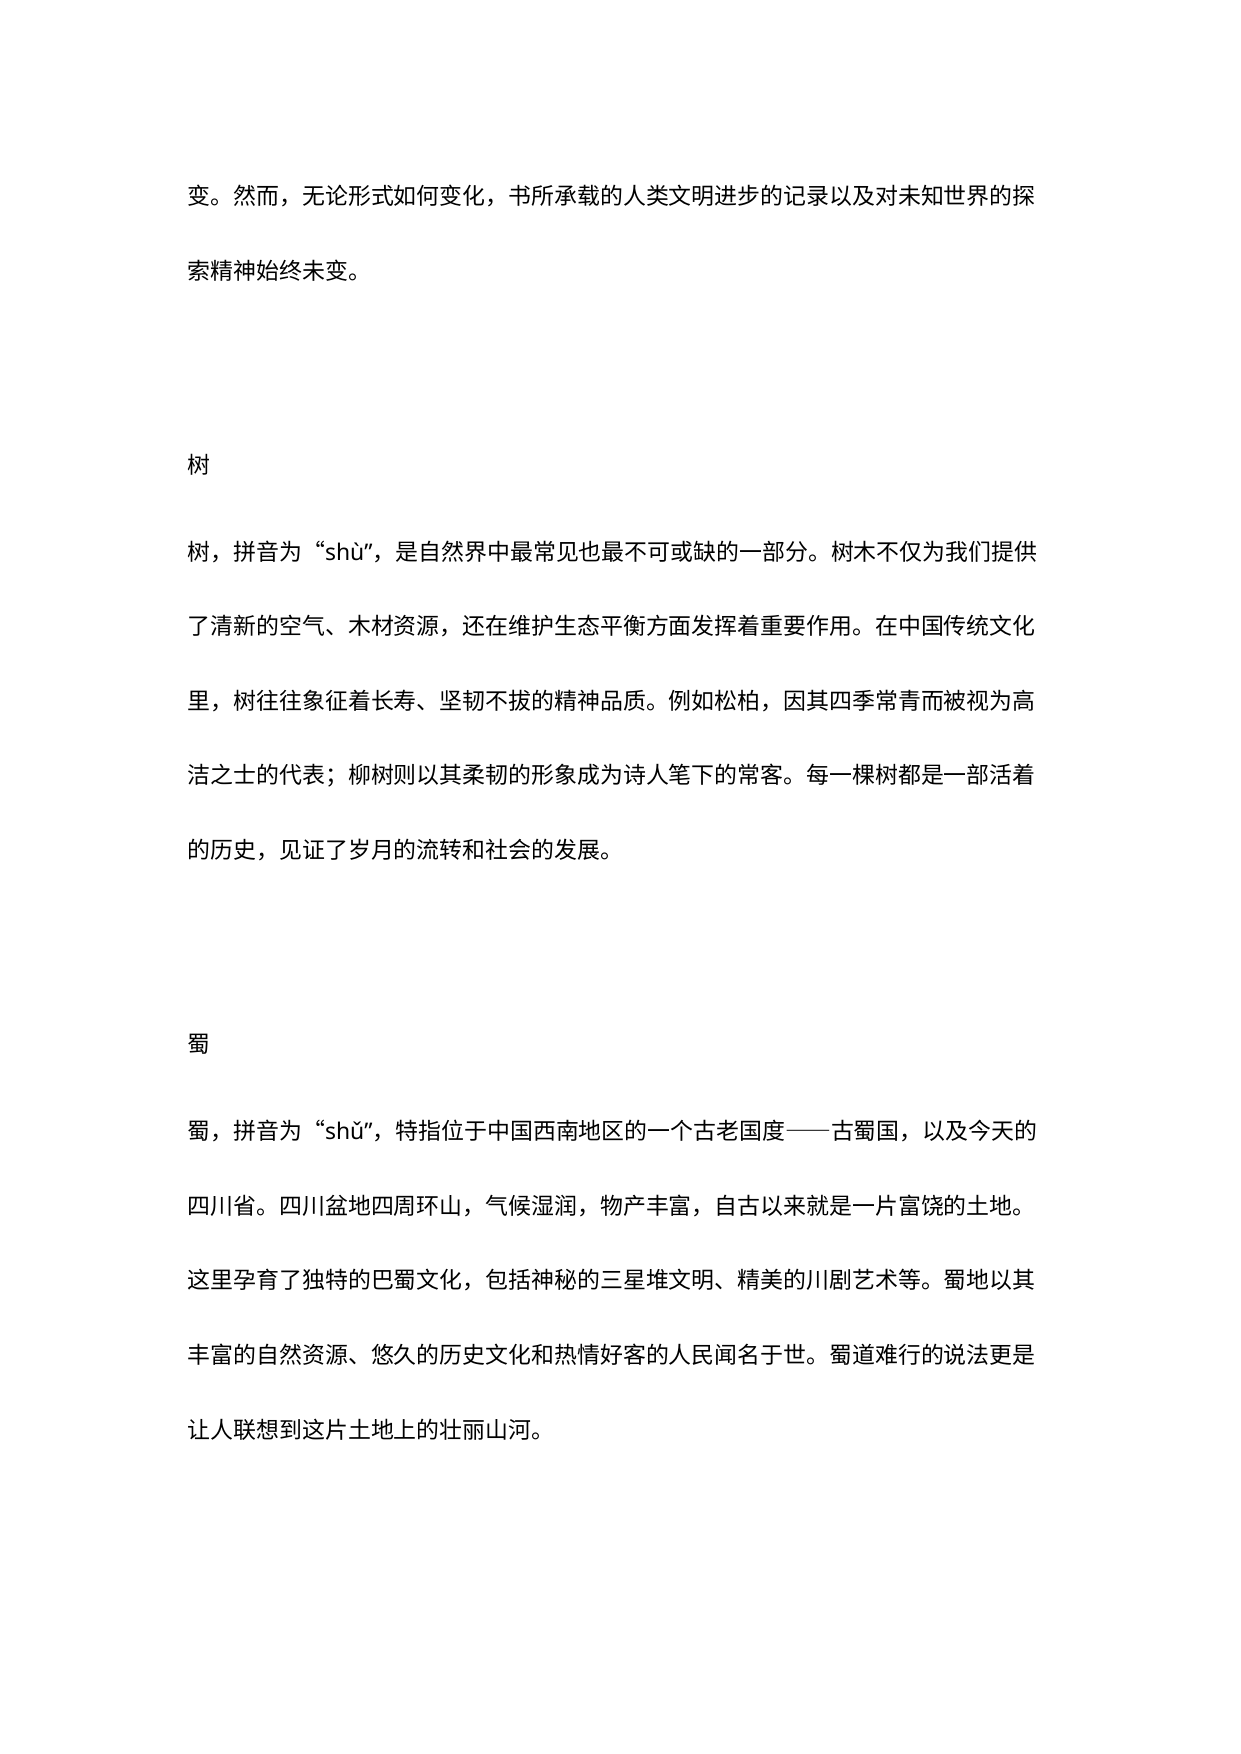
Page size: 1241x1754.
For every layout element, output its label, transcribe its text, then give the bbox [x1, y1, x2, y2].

text 树 [187, 431, 1053, 496]
text 树，拼音为“shù”，是自然界中最常见也最不可或缺的一部分。树木不仅为我们提供了清新的空气、木材资源，还在维护生态平衡方面发挥着重要作用。在中国传统文化里，树往往象征着长寿、坚韧不拔的精神品质。例如松柏，因其四季常青而被视为高洁之士的代表；柳树则以其柔韧的形象成为诗人笔下的常客。每一棵树都是一部活着的历史，见证了岁月的流转和社会的发展。 [187, 517, 1053, 881]
text 蜀 [187, 1011, 1053, 1076]
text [187, 162, 1053, 302]
text 蜀，拼音为“shǔ”，特指位于中国西南地区的一个古老国度——古蜀国，以及今天的四川省。四川盆地四周环山，气候湿润，物产丰富，自古以来就是一片富饶的土地。这里孕育了独特的巴蜀文化，包括神秘的三星堆文明、精美的川剧艺术等。蜀地以其丰富的自然资源、悠久的历史文化和热情好客的人民闻名于世。蜀道难行的说法更是让人联想到这片土地上的壮丽山河。 [187, 1097, 1053, 1461]
